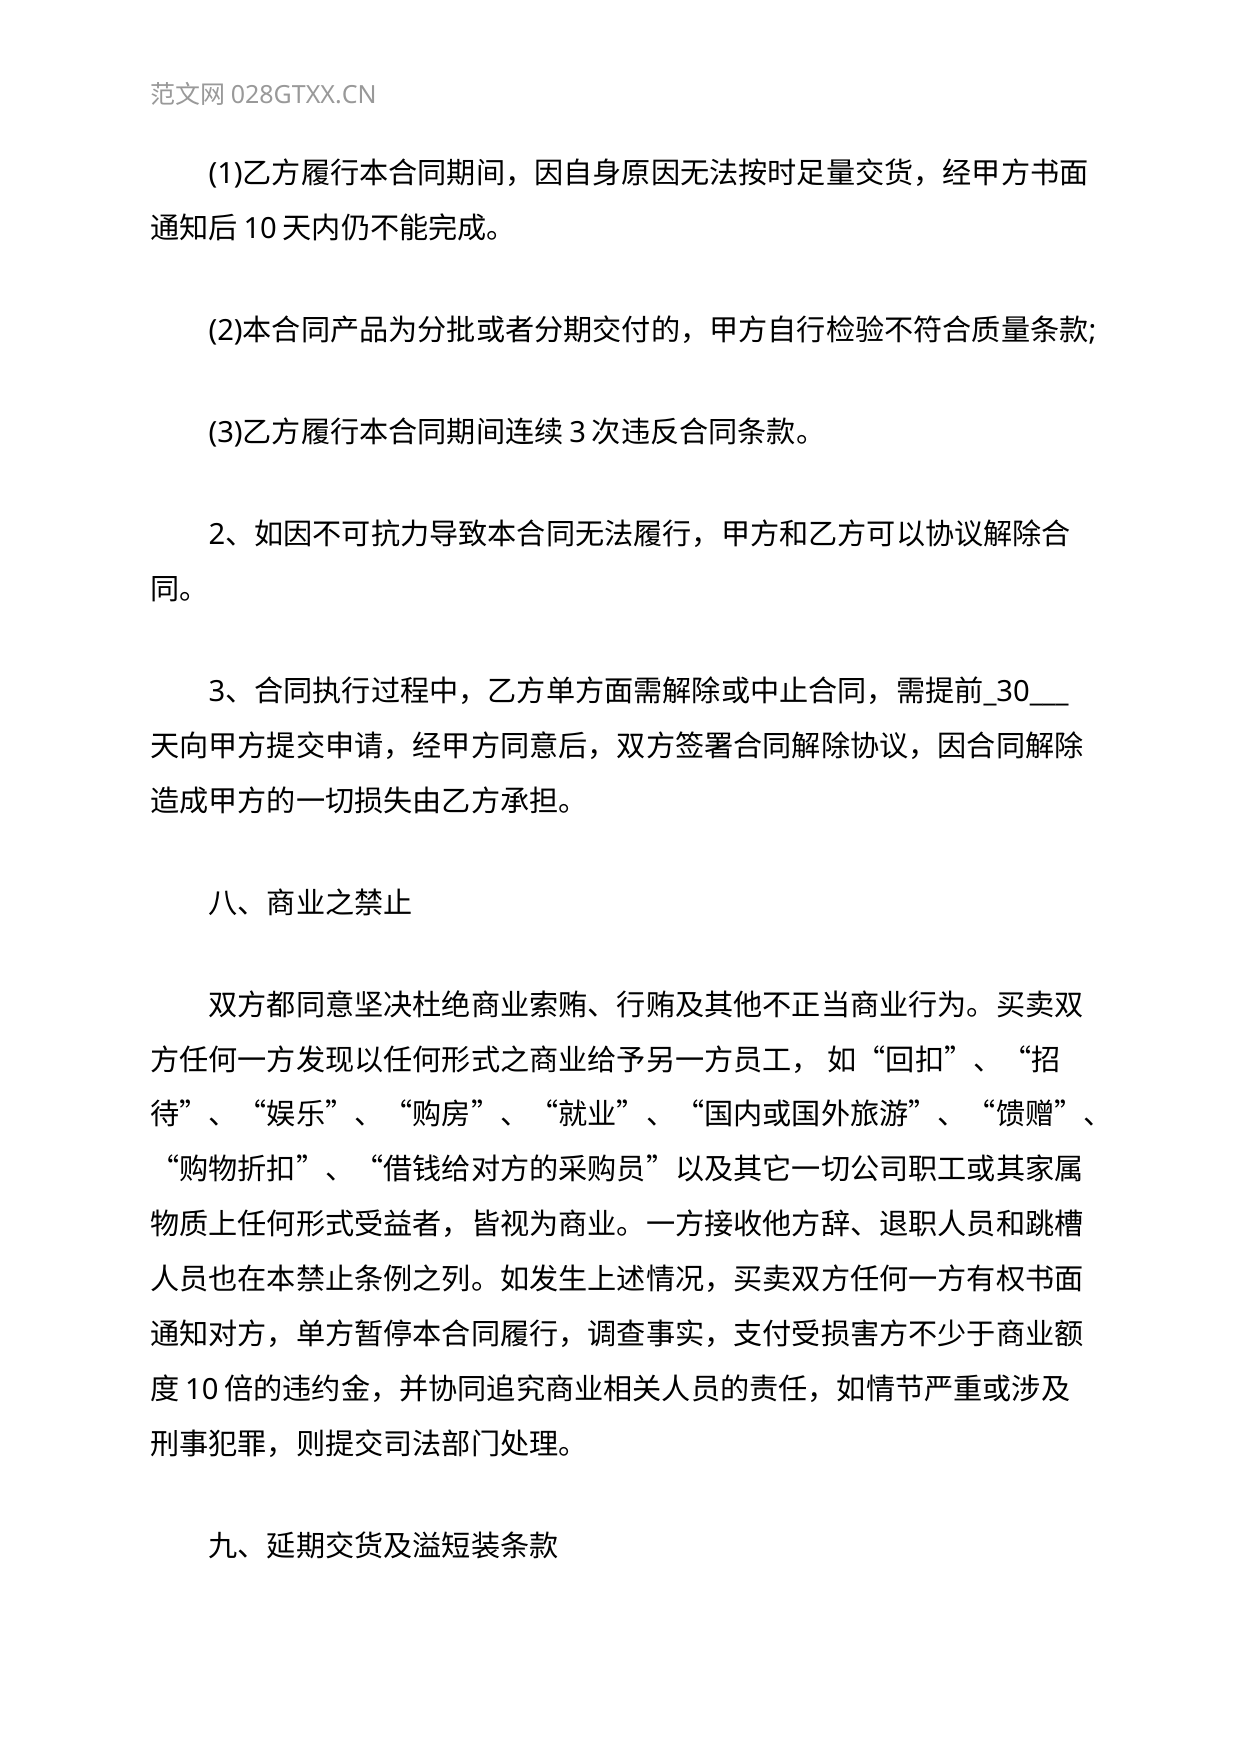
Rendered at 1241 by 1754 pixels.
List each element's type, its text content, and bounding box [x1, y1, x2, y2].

text (1)乙方履行本合同期间，因自身原因无法按时足量交货，经甲方书面通知后10天内仍不能完成。 [150, 150, 1090, 247]
text (2)本合同产品为分批或者分期交付的，甲方自行检验不符合质量条款; [150, 307, 1090, 349]
text 八、商业之禁止 [150, 879, 1090, 922]
text 九、延期交货及溢短装条款 [150, 1522, 1090, 1564]
text 2、如因不可抗力导致本合同无法履行，甲方和乙方可以协议解除合同。 [150, 511, 1090, 608]
text (3)乙方履行本合同期间连续3次违反合同条款。 [150, 409, 1090, 451]
text 3、合同执行过程中，乙方单方面需解除或中止合同，需提前_30___天向甲方提交申请，经甲方同意后，双方签署合同解除协议，因合同解除造成甲方的一切损失由乙方承担。 [150, 668, 1090, 820]
text 双方都同意坚决杜绝商业索贿、行贿及其他不正当商业行为。买卖双方任何一方发现以任何形式之商业给予另一方员工， 如“回扣”、“招待”、“娱乐”、“购房”、“就业”、“国内或国外旅游”、“馈赠”、“购物折扣”、“借钱给对方的采购员”以及其它一切公司职工或其家属物质上任何形式受益者，皆视为商业。一方接收他方辞、退职人员和跳槽人员也在本禁止条例之列。如发生上述情况，买卖双方任何一方有权书面通知对方，单方暂停本合同履行，调查事实，支付受损害方不少于商业额度10倍的违约金，并协同追究商业相关人员的责任，如情节严重或涉及刑事犯罪，则提交司法部门处理。 [150, 981, 1090, 1463]
